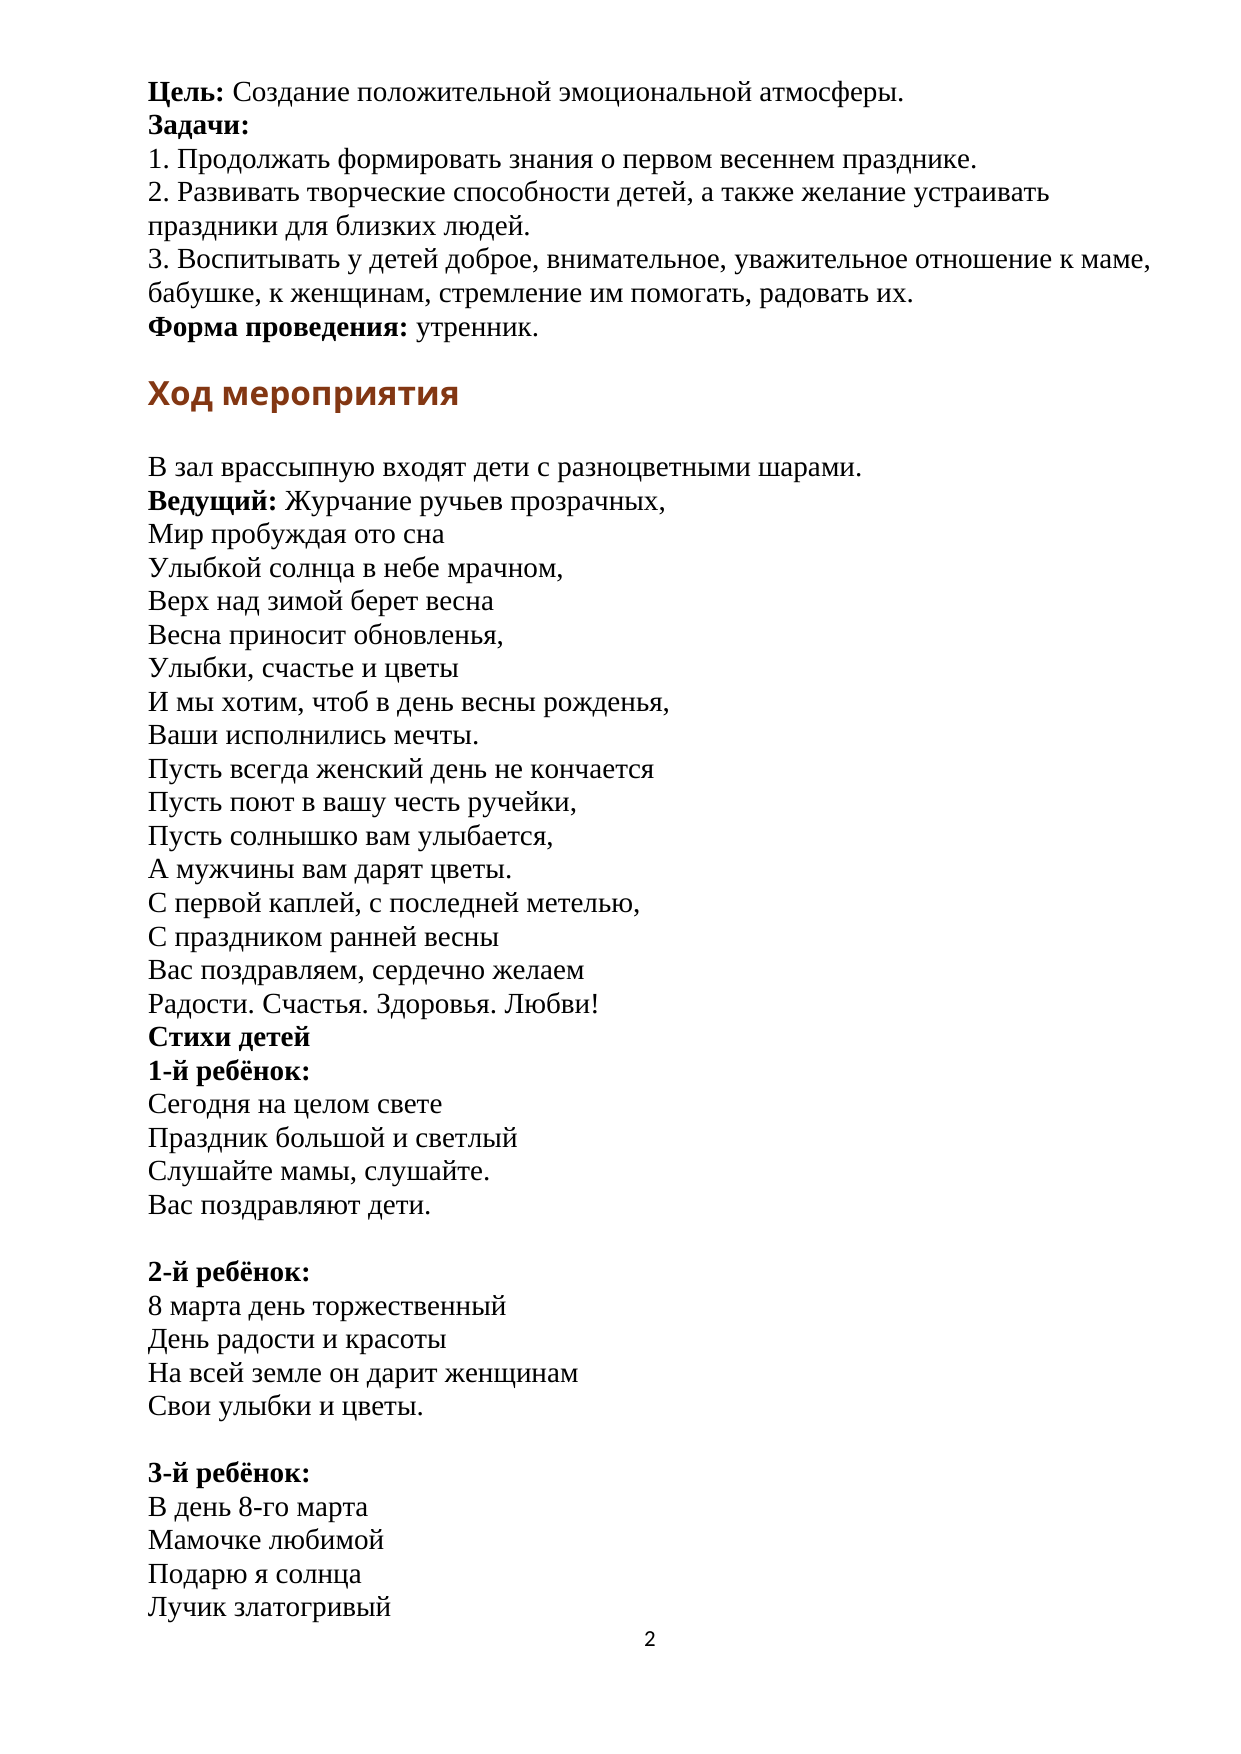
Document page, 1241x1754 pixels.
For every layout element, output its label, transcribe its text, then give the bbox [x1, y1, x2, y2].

text В зал врассыпную входят дети с разноцветными шарами. [148, 449, 1152, 483]
text Вас поздравляют дети. [148, 1187, 1152, 1221]
text Свои улыбки и цветы. [148, 1388, 1152, 1422]
text В день 8-го марта [148, 1489, 1152, 1522]
text Лучик златогривый [148, 1589, 1152, 1623]
text Ход мероприятия [148, 370, 1152, 416]
text Вас поздравляем, сердечно желаем [148, 952, 1152, 986]
text Верх над зимой берет весна [148, 583, 1152, 617]
text Радости. Счастья. Здоровья. Любви! [148, 986, 1152, 1019]
text А мужчины вам дарят цветы. [148, 852, 1152, 885]
text На всей земле он дарит женщинам [148, 1355, 1152, 1388]
text 1-й ребёнок: [148, 1053, 1152, 1086]
text Мир пробуждая ото сна [148, 516, 1152, 550]
text Цель: Создание положительной эмоциональной атмосферы. Задачи: 1. Продолжать формировать знания о первом весеннем празднике. 2. Развивать творческие способности детей, а также желание устраивать праздники для близких людей. 3. Воспитывать у детей доброе, внимательное, уважительное отношение к маме, бабушке, к женщинам, стремление им помогать, радовать их. Форма проведения: утренник. [148, 74, 1152, 370]
text С первой каплей, с последней метелью, [148, 885, 1152, 919]
text 2-й ребёнок: [148, 1254, 1152, 1288]
text Мамочке любимой [148, 1522, 1152, 1556]
text Сегодня на целом свете [148, 1086, 1152, 1120]
text День радости и красоты [148, 1321, 1152, 1355]
text И мы хотим, чтоб в день весны рожденья, [148, 684, 1152, 717]
text Пусть поют в вашу честь ручейки, [148, 784, 1152, 818]
text Улыбкой солнца в небе мрачном, [148, 550, 1152, 583]
text Подарю я солнца [148, 1556, 1152, 1589]
text Весна приносит обновленья, [148, 617, 1152, 650]
text Ведущий: Журчание ручьев прозрачных, [148, 483, 1152, 516]
text Пусть всегда женский день не кончается [148, 751, 1152, 784]
text 3-й ребёнок: [148, 1455, 1152, 1489]
text Слушайте мамы, слушайте. [148, 1153, 1152, 1187]
text С праздником ранней весны [148, 919, 1152, 952]
text Пусть солнышко вам улыбается, [148, 818, 1152, 852]
text Стихи детей [148, 1019, 1152, 1053]
text Ваши исполнились мечты. [148, 717, 1152, 751]
text Улыбки, счастье и цветы [148, 650, 1152, 684]
text 8 марта день торжественный [148, 1288, 1152, 1321]
text Праздник большой и светлый [148, 1120, 1152, 1153]
